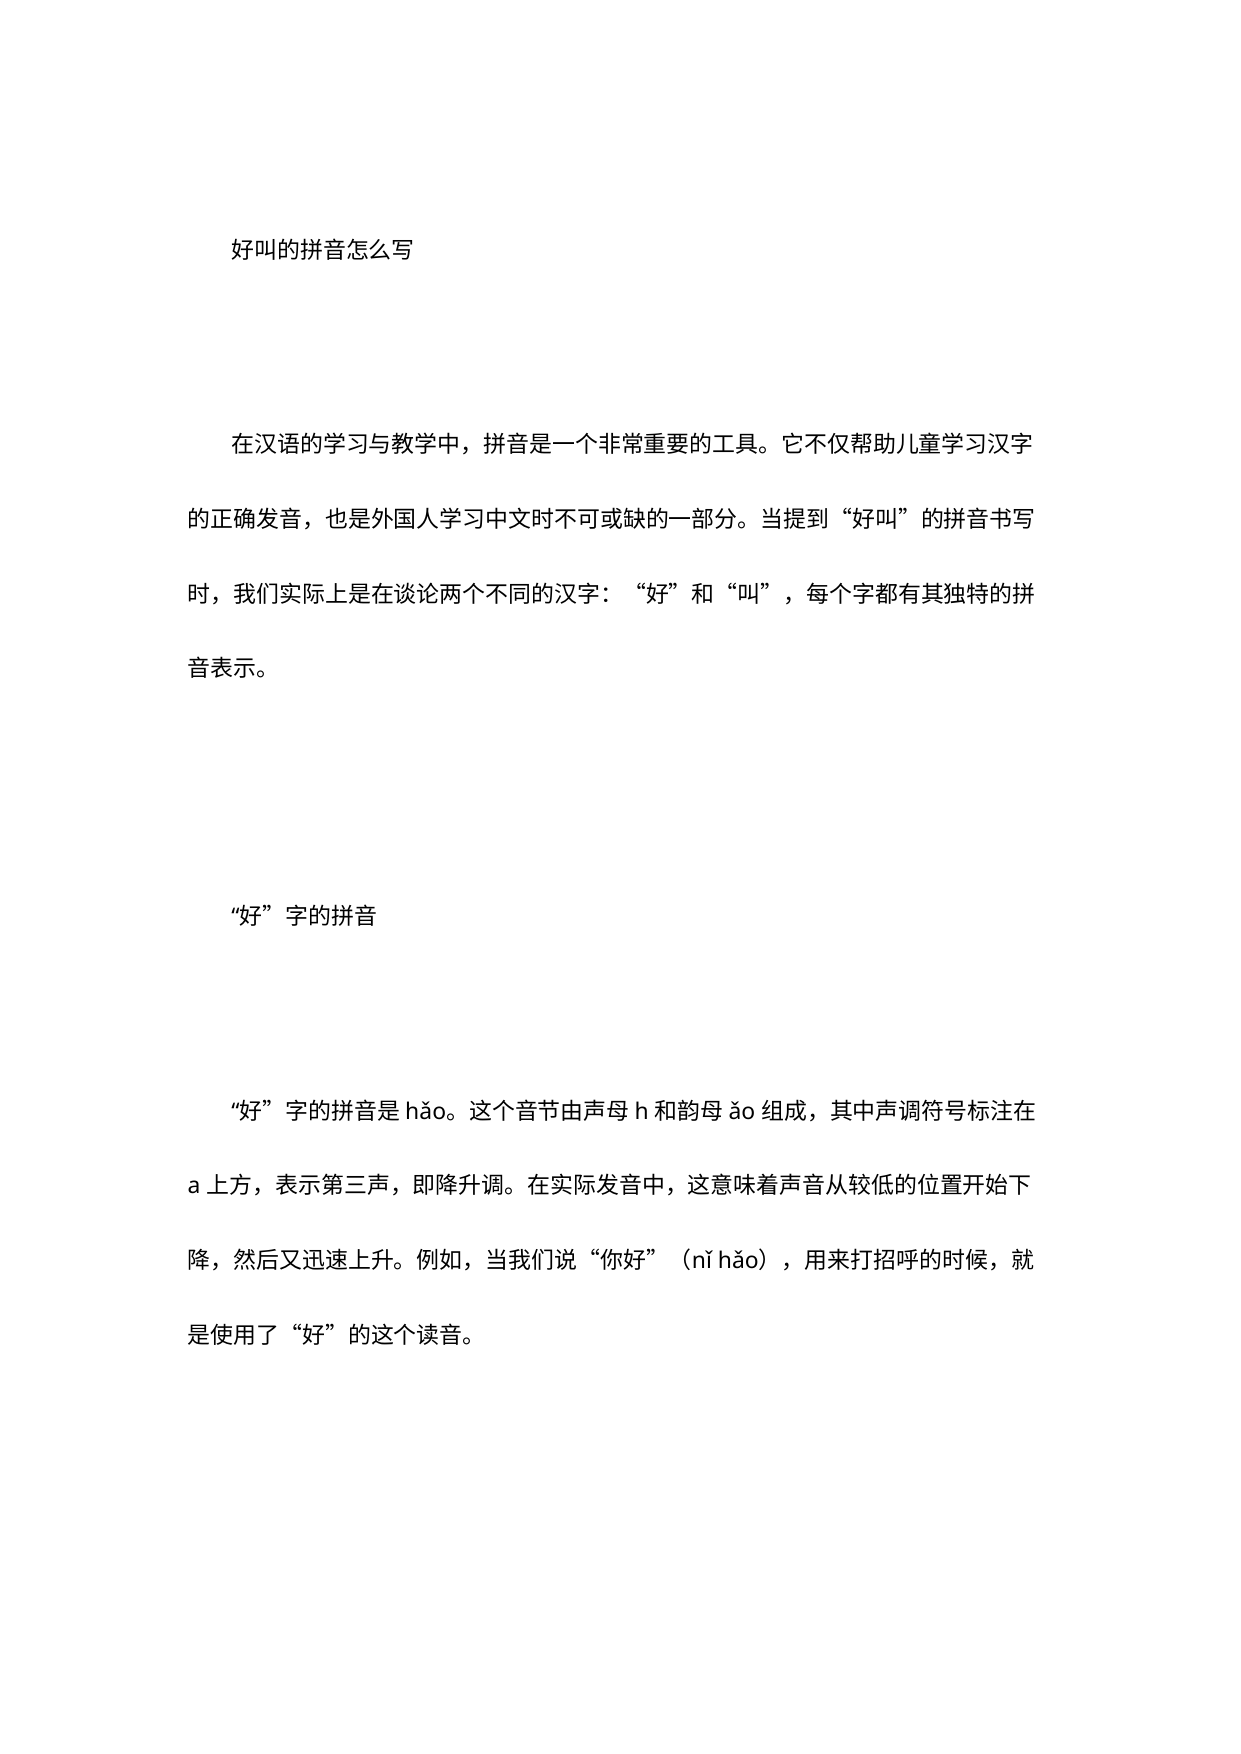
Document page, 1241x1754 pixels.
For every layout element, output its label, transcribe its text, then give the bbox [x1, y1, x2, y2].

text “好”字的拼音是 hǎo。这个音节由声母 h 和韵母 ǎo 组成，其中声调符号标注在 a 上方，表示第三声，即降升调。在实际发音中，这意味着声音从较低的位置开始下降，然后又迅速上升。例如，当我们说“你好”（nǐ hǎo），用来打招呼的时候，就是使用了“好”的这个读音。 [187, 1077, 1053, 1366]
text 在汉语的学习与教学中，拼音是一个非常重要的工具。它不仅帮助儿童学习汉字的正确发音，也是外国人学习中文时不可或缺的一部分。当提到“好叫”的拼音书写时，我们实际上是在谈论两个不同的汉字：“好”和“叫”，每个字都有其独特的拼音表示。 [187, 410, 1053, 699]
text 好叫的拼音怎么写 [187, 216, 1053, 281]
text “好”字的拼音 [187, 882, 1053, 947]
